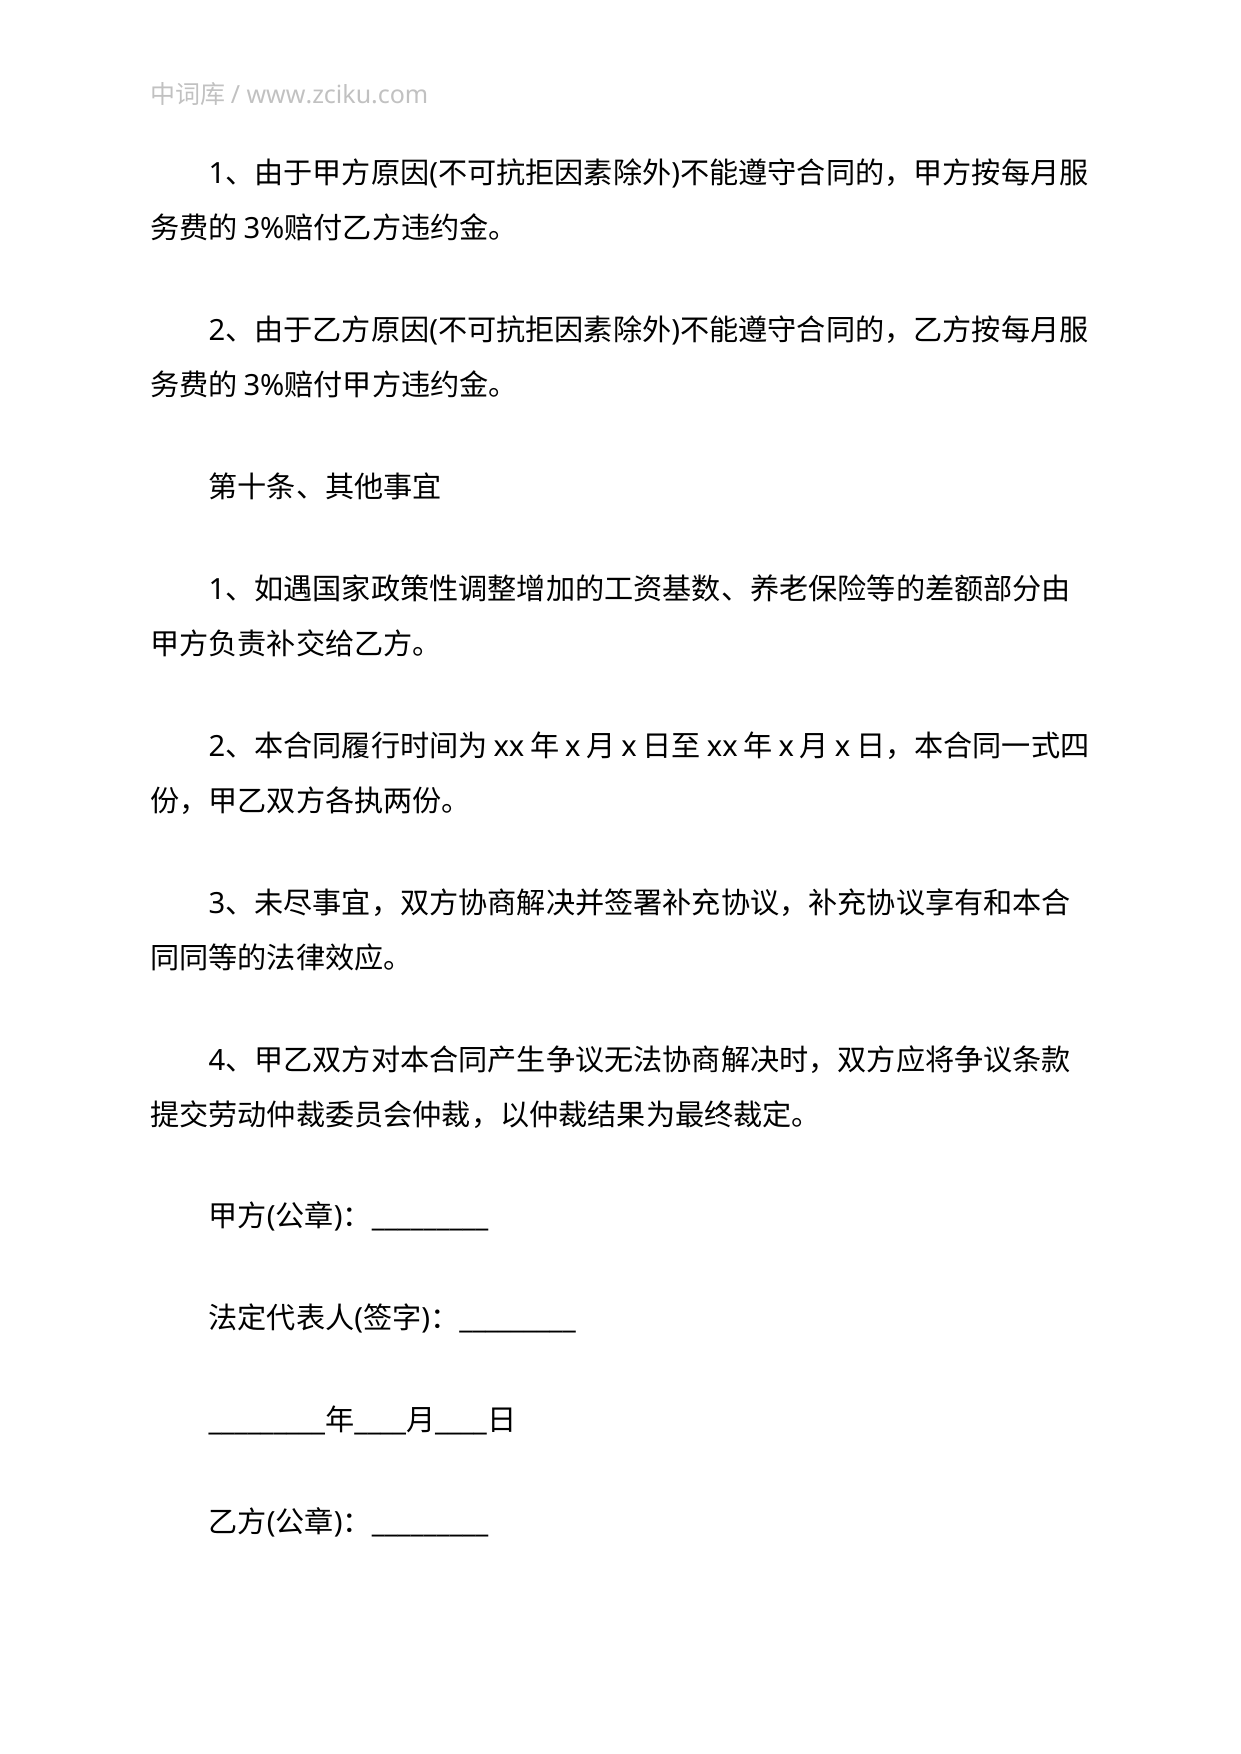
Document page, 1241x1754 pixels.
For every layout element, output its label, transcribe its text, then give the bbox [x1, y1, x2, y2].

text 3、未尽事宜，双方协商解决并签署补充协议，补充协议享有和本合同同等的法律效应。 [150, 879, 1090, 977]
text 1、由于甲方原因(不可抗拒因素除外)不能遵守合同的，甲方按每月服务费的3%赔付乙方违约金。 [150, 150, 1090, 247]
text 2、本合同履行时间为xx年x月x日至xx年x月x日，本合同一式四份，甲乙双方各执两份。 [150, 722, 1090, 820]
text 法定代表人(签字)：_________ [150, 1295, 1090, 1337]
text 4、甲乙双方对本合同产生争议无法协商解决时，双方应将争议条款提交劳动仲裁委员会仲裁，以仲裁结果为最终裁定。 [150, 1036, 1090, 1133]
text 乙方(公章)：_________ [150, 1499, 1090, 1541]
text 第十条、其他事宜 [150, 464, 1090, 506]
text _________年____月____日 [150, 1397, 1090, 1439]
text 2、由于乙方原因(不可抗拒因素除外)不能遵守合同的，乙方按每月服务费的3%赔付甲方违约金。 [150, 307, 1090, 404]
text 甲方(公章)：_________ [150, 1193, 1090, 1235]
text 1、如遇国家政策性调整增加的工资基数、养老保险等的差额部分由甲方负责补交给乙方。 [150, 566, 1090, 663]
